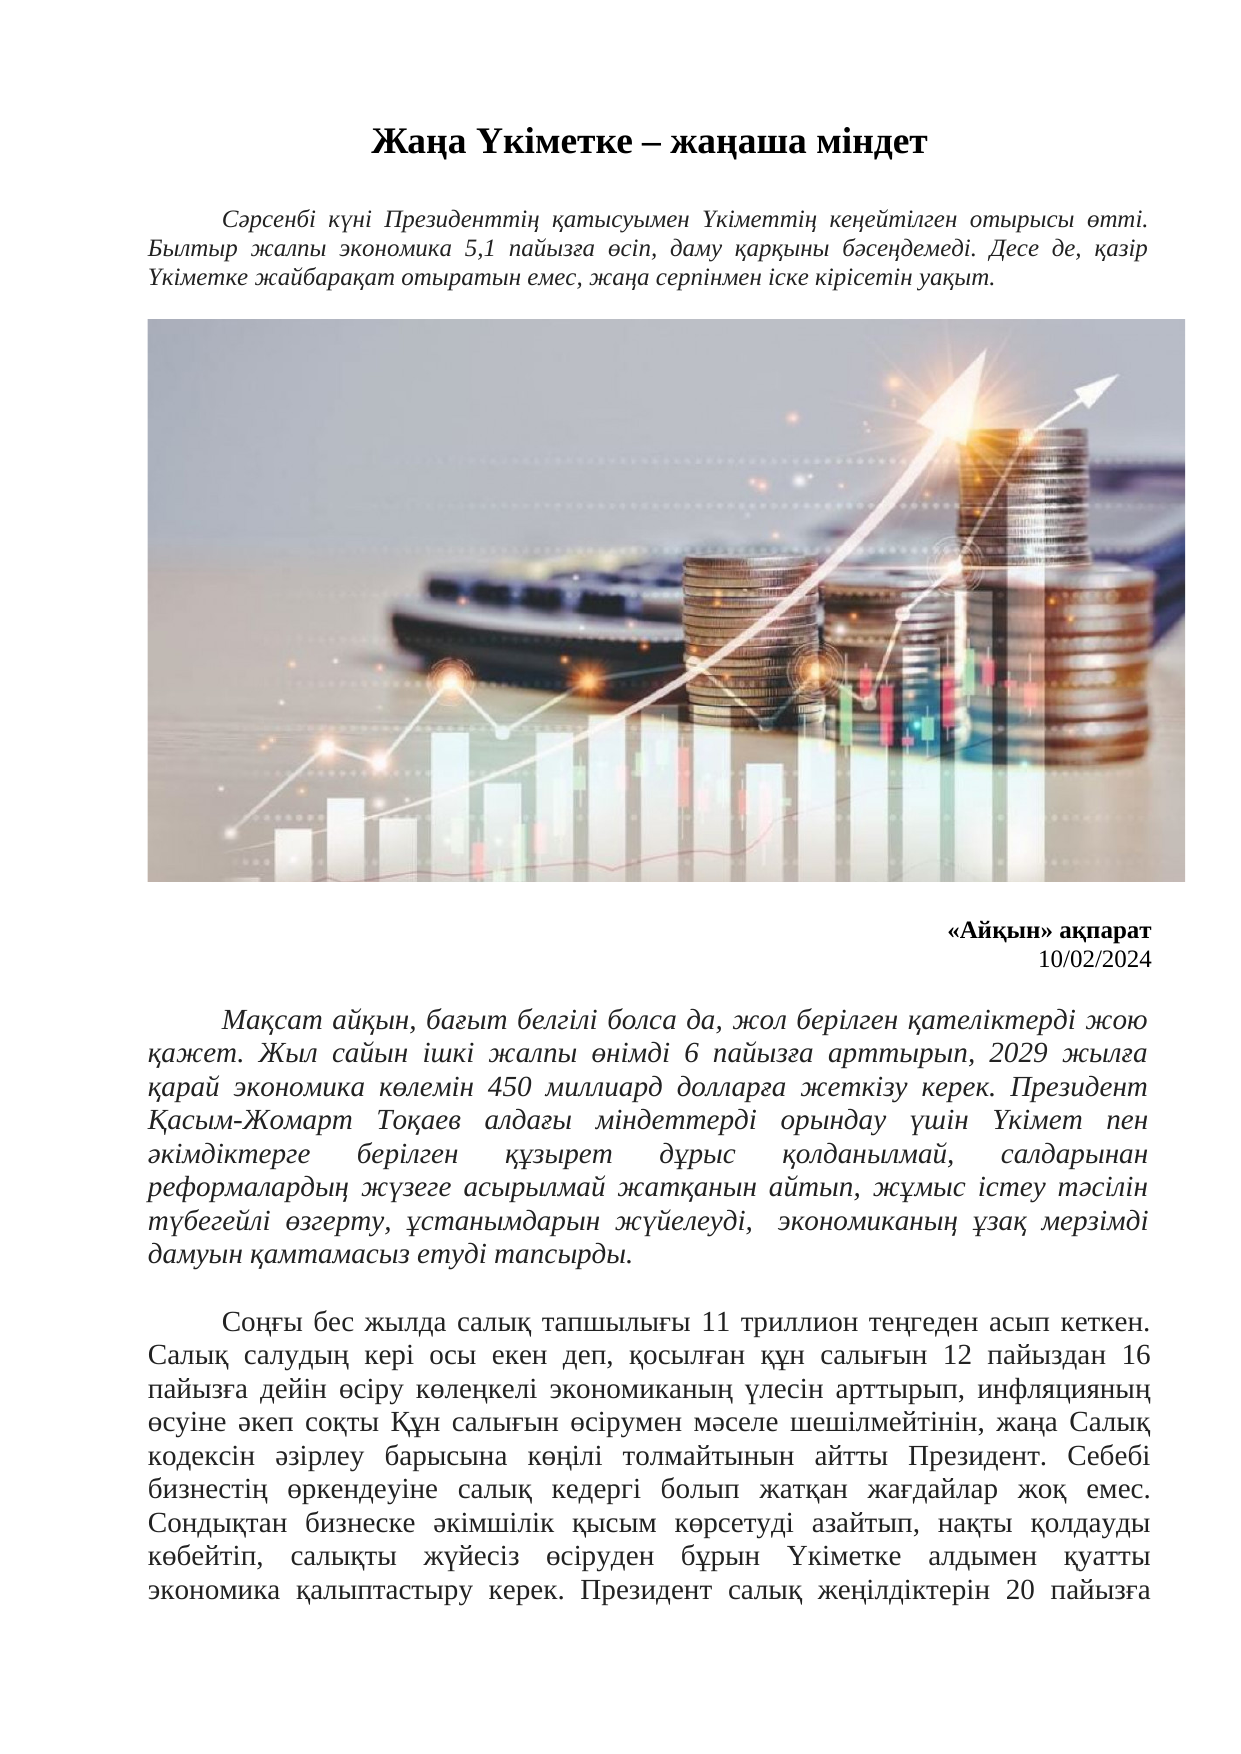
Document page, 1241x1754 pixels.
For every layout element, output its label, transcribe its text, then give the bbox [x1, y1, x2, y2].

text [148, 1304, 1152, 1606]
text Мақсат айқын, бағыт белгілі болса да, жол берілген қателіктерді жою қажет. Жыл сайын ішкі жалпы өнімді 6 пайызға арттырып, 2029 жылға қарай экономика көлемін 450 миллиард долларға жеткізу керек. Президент Қасым-Жомарт Тоқаев алдағы міндеттерді орындау үшін Үкімет пен әкімдіктерге берілген құзырет дұрыс қолданылмай, салдарынан реформалардың жүзеге асырылмай жатқанын айтып, жұмыс істеу тәсілін түбегейлі өзгерту, ұстанымдарын жүйелеуді, экономиканың ұзақ мерзімді дамуын қамтамасыз етуді тапсырды. [148, 1002, 1152, 1270]
text Жаңа Үкіметке – жаңаша міндет [148, 118, 1152, 161]
text 10/02/2024 [148, 944, 1152, 973]
text Сәрсенбі күні Президенттің қатысуымен Үкіметтің кеңейтілген отырысы өтті. Былтыр жалпы экономика 5,1 пайызға өсіп, даму қарқыны бәсеңдемеді. Десе де, қазір Үкіметке жайбарақат отыратын емес, жаңа серпінмен іске кірісетін уақыт. [148, 204, 1152, 291]
picture [147, 319, 1186, 882]
text «Айқын» ақпарат [148, 916, 1152, 944]
